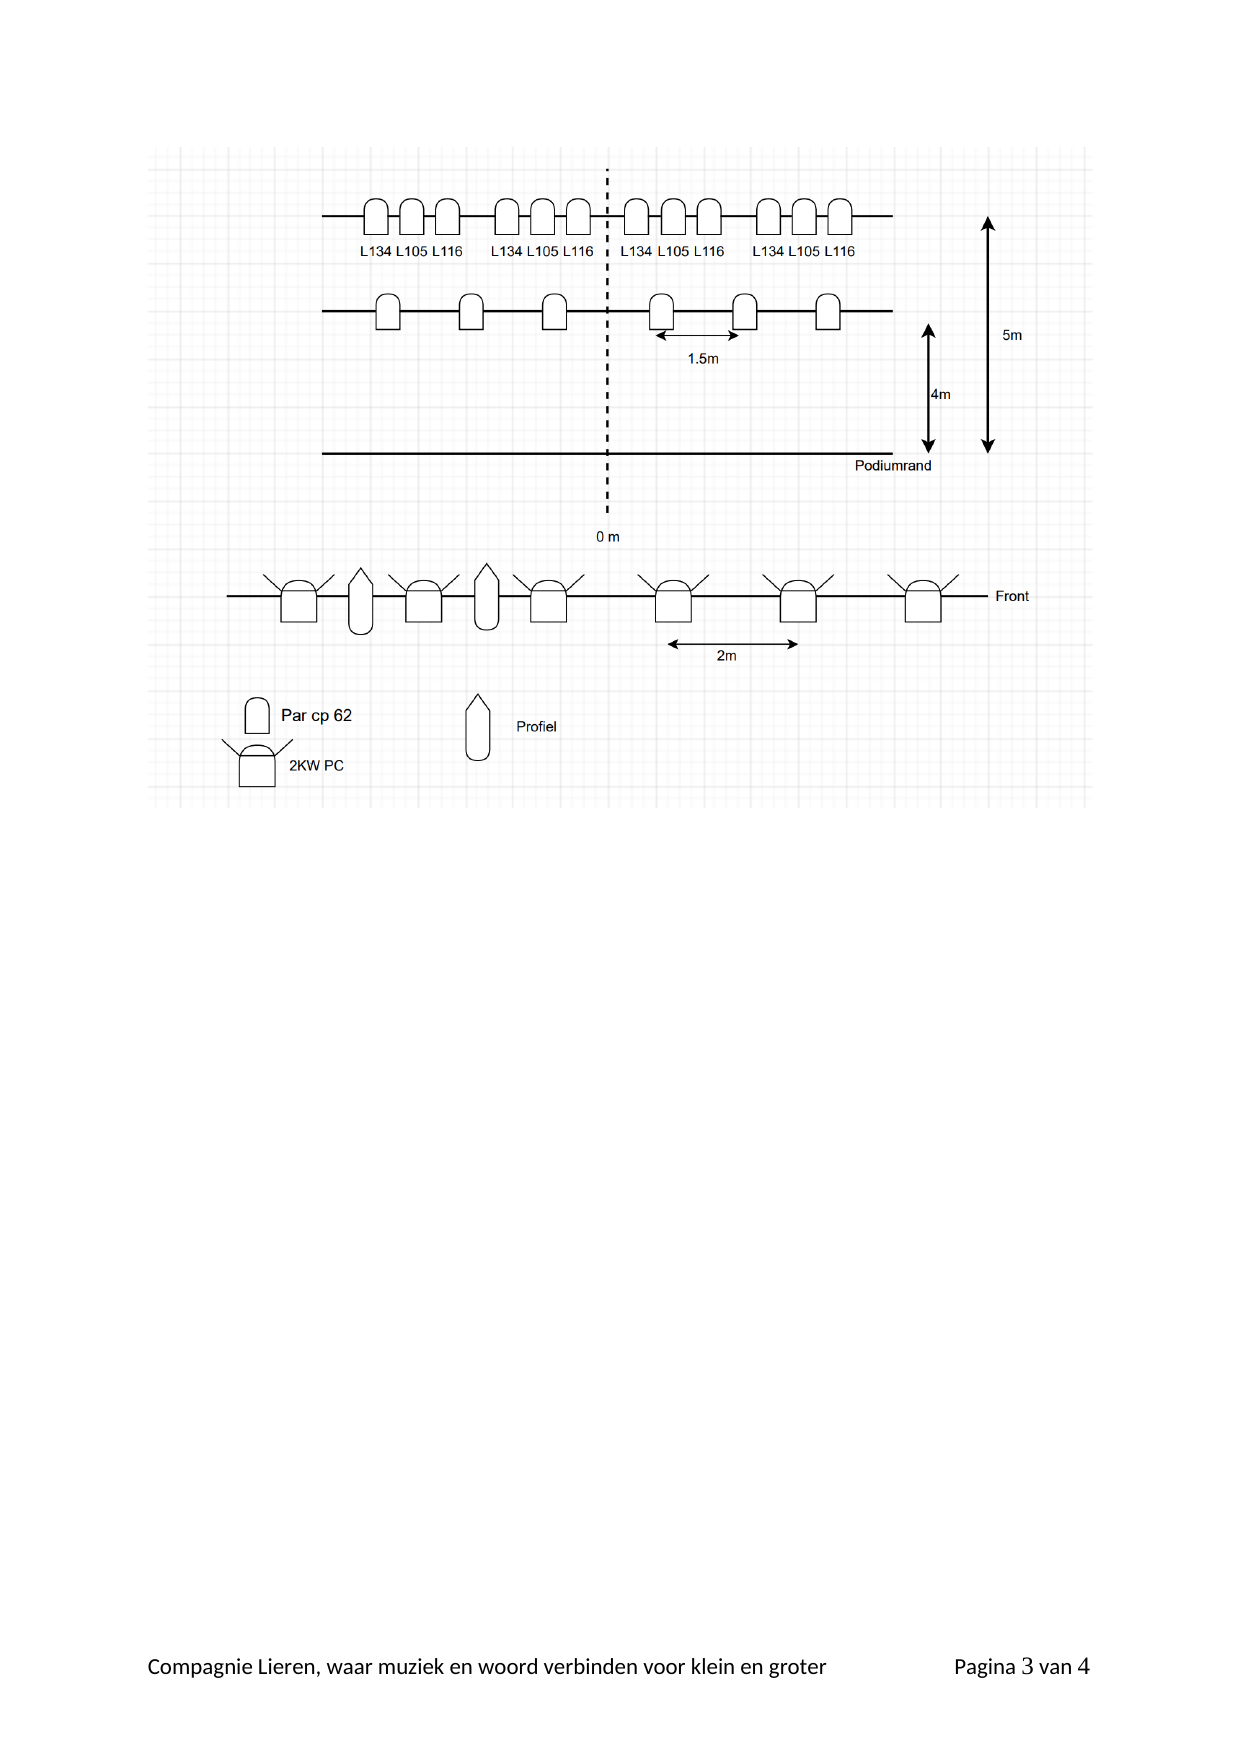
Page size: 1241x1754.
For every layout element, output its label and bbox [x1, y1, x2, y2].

picture [147, 147, 1093, 808]
